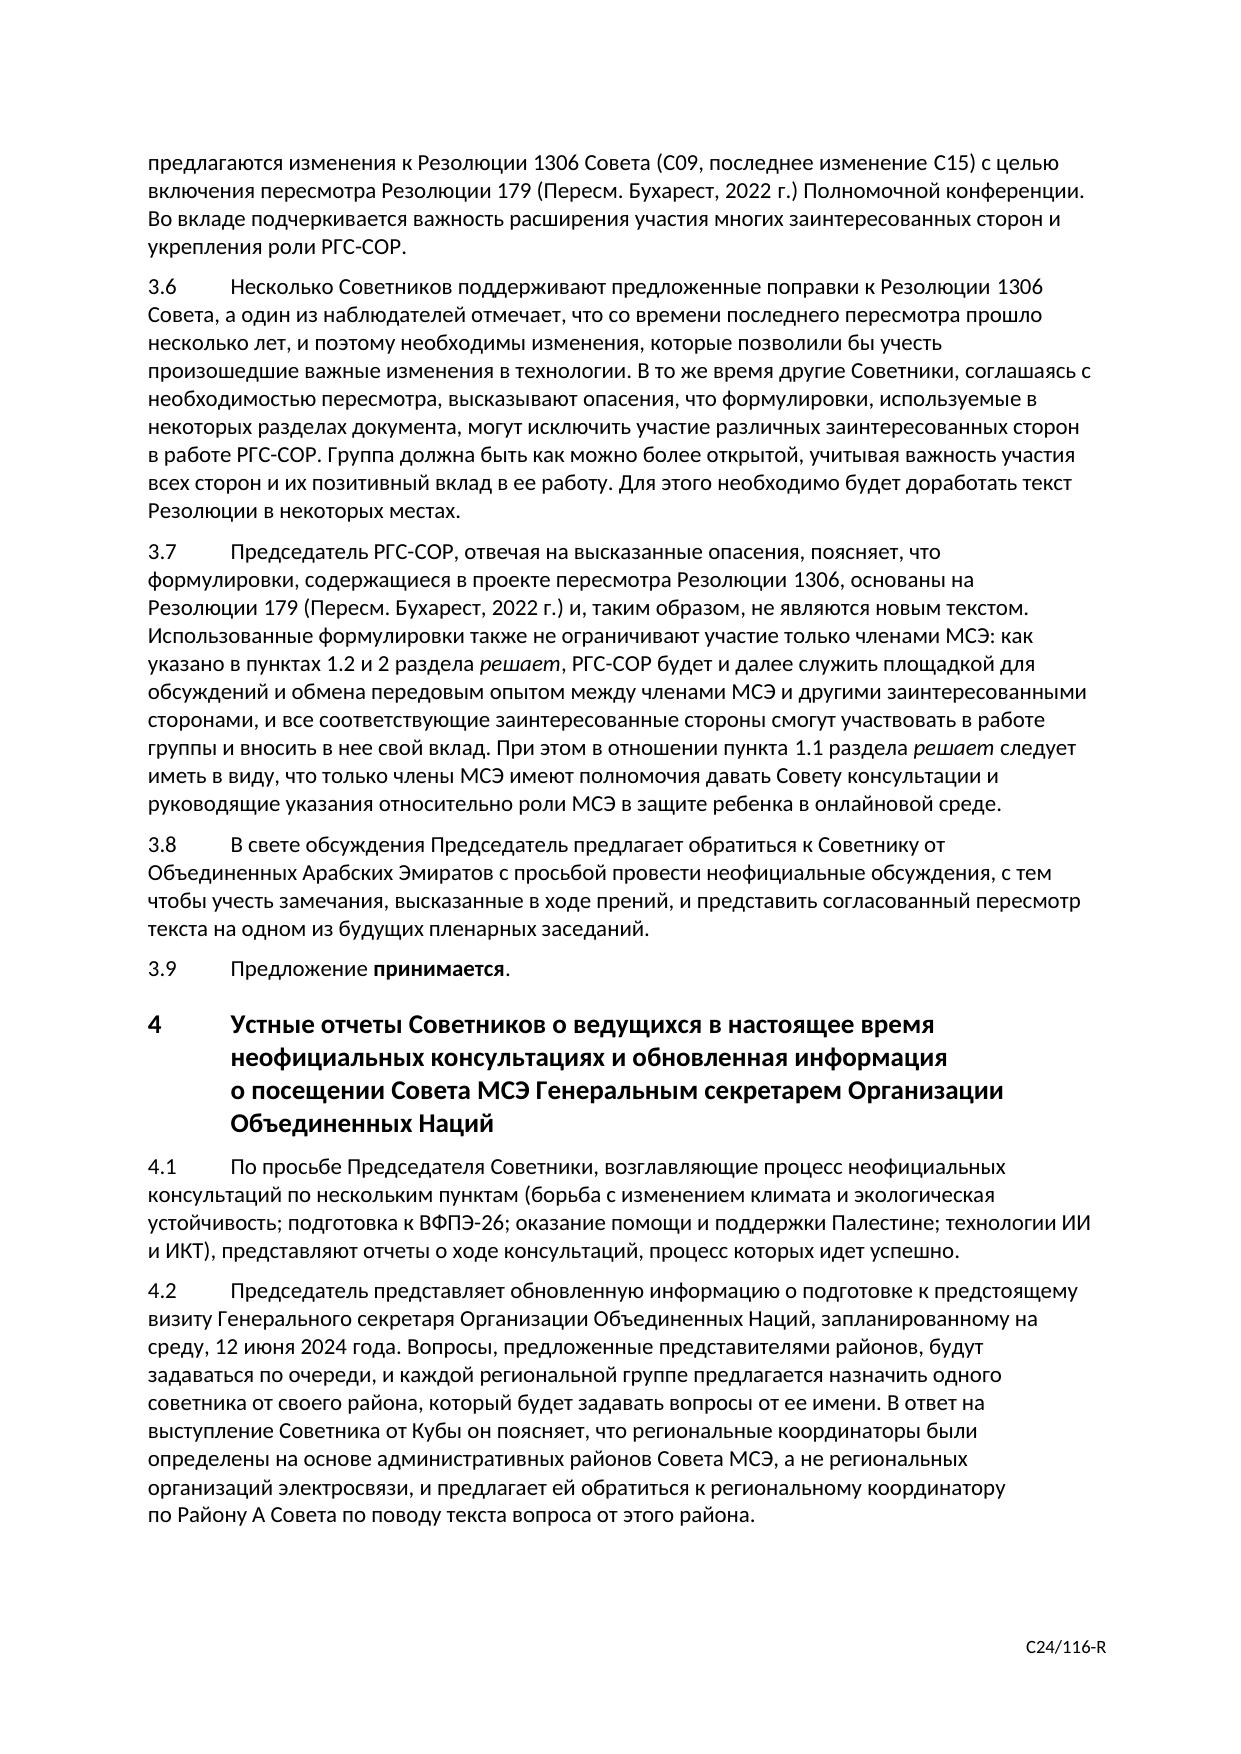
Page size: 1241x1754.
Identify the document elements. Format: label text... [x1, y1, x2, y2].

text 4.1 По просьбе Председателя Советники, возглавляющие процесс неофициальных консультаций по нескольким пунктам (борьба с изменением климата и экологическая устойчивость; подготовка к ВФПЭ-26; оказание помощи и поддержки Палестине; технологии ИИ и ИКТ), представляют отчеты о ходе консультаций, процесс которых идет успешно. [148, 1152, 1092, 1264]
subtitle 4 Устные отчеты Советников о ведущихся в настоящее время неофициальных консультациях и обновленная информация о посещении Совета МСЭ Генеральным секретарем Организации Объединенных Наций [148, 1007, 1092, 1139]
text 3.8 В свете обсуждения Председатель предлагает обратиться к Советнику от Объединенных Арабских Эмиратов с просьбой провести неофициальные обсуждения, с тем чтобы учесть замечания, высказанные в ходе прений, и представить согласованный пересмотр текста на одном из будущих пленарных заседаний. [148, 830, 1092, 942]
text 4.2 Председатель представляет обновленную информацию о подготовке к предстоящему визиту Генерального секретаря Организации Объединенных Наций, запланированному на среду, 12 июня 2024 года. Вопросы, предложенные представителями районов, будут задаваться по очереди, и каждой региональной группе предлагается назначить одного советника от своего района, который будет задавать вопросы от ее имени. В ответ на выступление Советника от Кубы он поясняет, что региональные координаторы были определены на основе административных районов Совета МСЭ, а не региональных организаций электросвязи, и предлагает ей обратиться к региональному координатору по Району А Совета по поводу текста вопроса от этого района. [148, 1276, 1092, 1529]
text 3.7 Председатель РГС-COP, отвечая на высказанные опасения, поясняет, что формулировки, содержащиеся в проекте пересмотра Резолюции 1306, основаны на Резолюции 179 (Пересм. Бухарест, 2022 г.) и, таким образом, не являются новым текстом. Использованные формулировки также не ограничивают участие только членами МСЭ: как указано в пунктах 1.2 и 2 раздела решает, РГС-COP будет и далее служить площадкой для обсуждений и обмена передовым опытом между членами МСЭ и другими заинтересованными сторонами, и все соответствующие заинтересованные стороны смогут участвовать в работе группы и вносить в нее свой вклад. При этом в отношении пункта 1.1 раздела решает следует иметь в виду, что только члены МСЭ имеют полномочия давать Совету консультации и руководящие указания относительно роли МСЭ в защите ребенка в онлайновой среде. [148, 537, 1092, 817]
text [148, 148, 1092, 260]
text 3.6 Несколько Советников поддерживают предложенные поправки к Резолюции 1306 Совета, а один из наблюдателей отмечает, что со времени последнего пересмотра прошло несколько лет, и поэтому необходимы изменения, которые позволили бы учесть произошедшие важные изменения в технологии. В то же время другие Советники, соглашаясь с необходимостью пересмотра, высказывают опасения, что формулировки, используемые в некоторых разделах документа, могут исключить участие различных заинтересованных сторон в работе РГС-COP. Группа должна быть как можно более открытой, учитывая важность участия всех сторон и их позитивный вклад в ее работу. Для этого необходимо будет доработать текст Резолюции в некоторых местах. [148, 272, 1092, 524]
text 3.9 Предложение принимается. [148, 954, 1092, 982]
